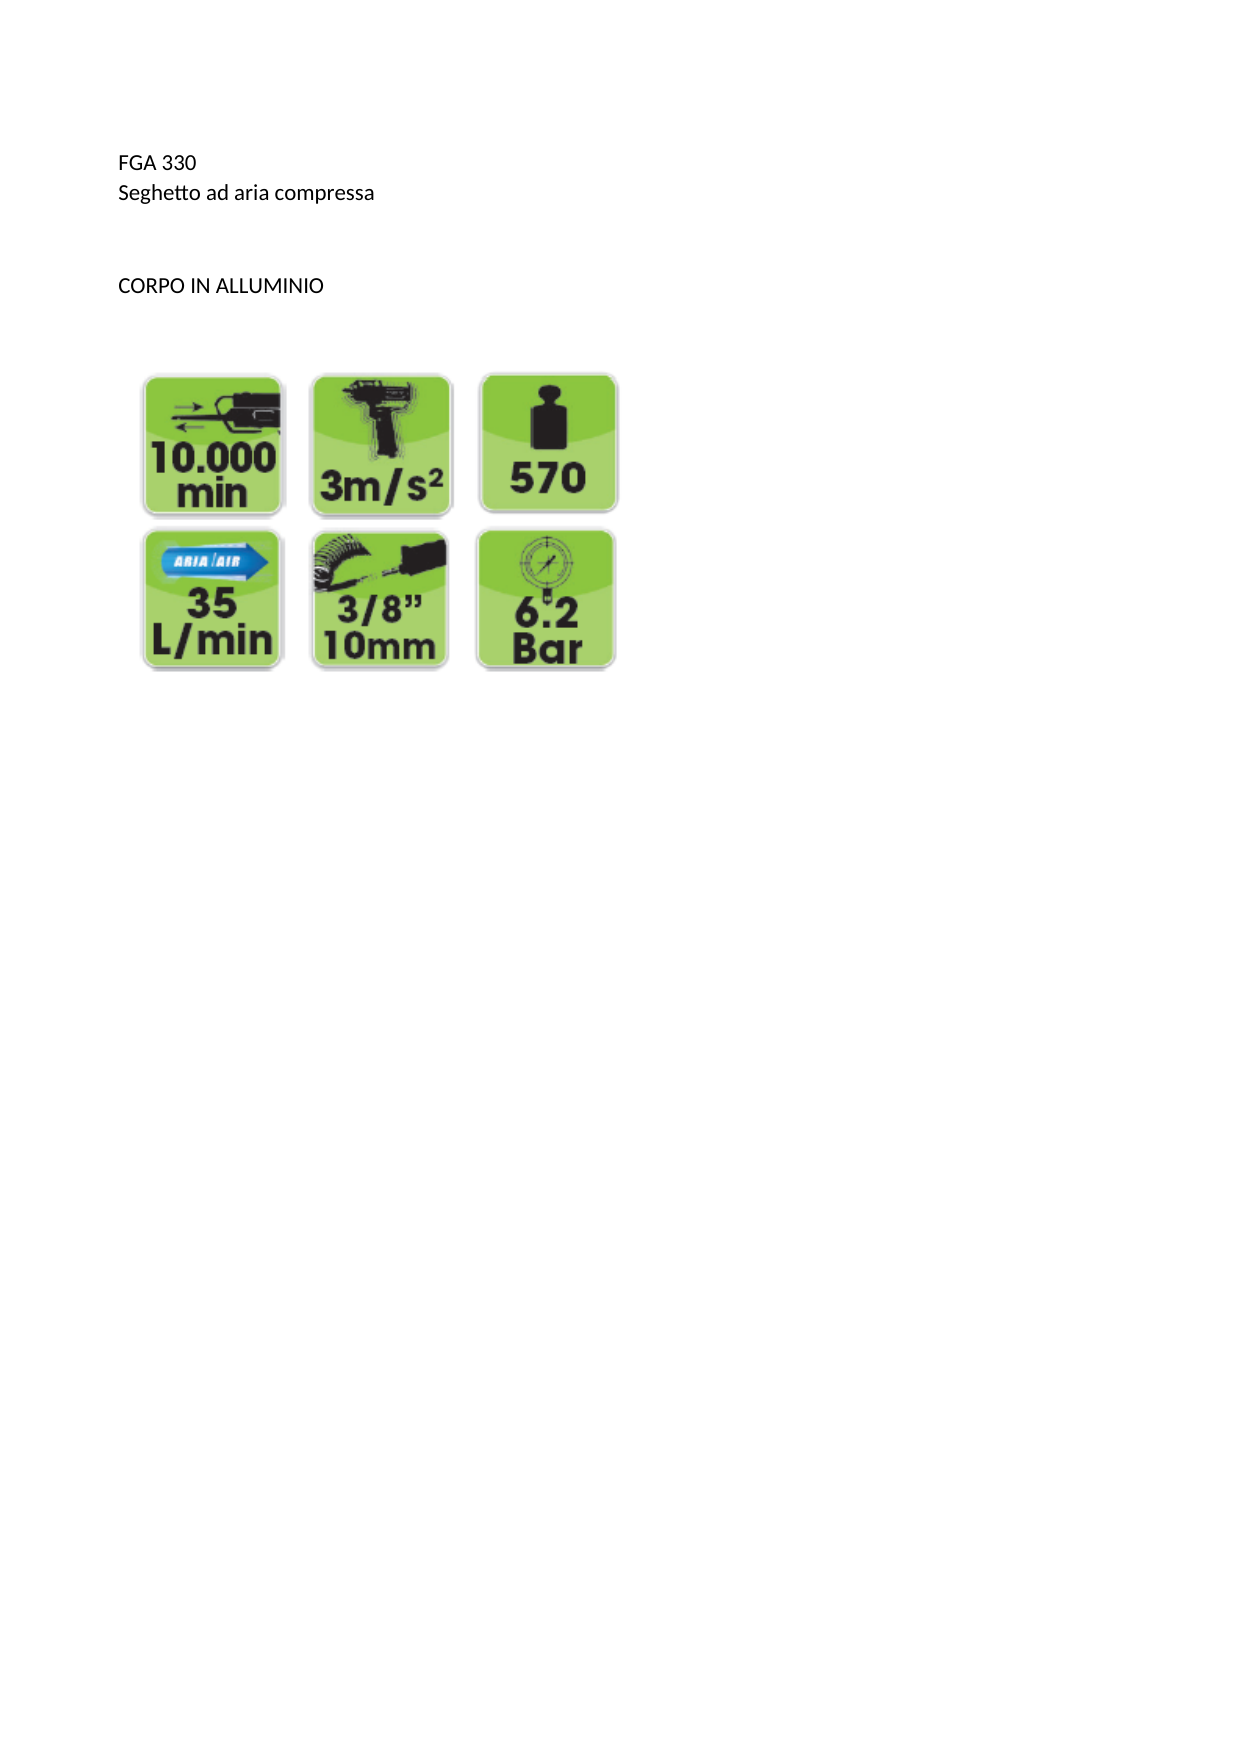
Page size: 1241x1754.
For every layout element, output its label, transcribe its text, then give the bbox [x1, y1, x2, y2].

picture [118, 365, 645, 689]
text FGA 330 Seghetto ad aria compressa [118, 148, 1122, 206]
text CORPO IN ALLUMINIO [118, 272, 1122, 299]
